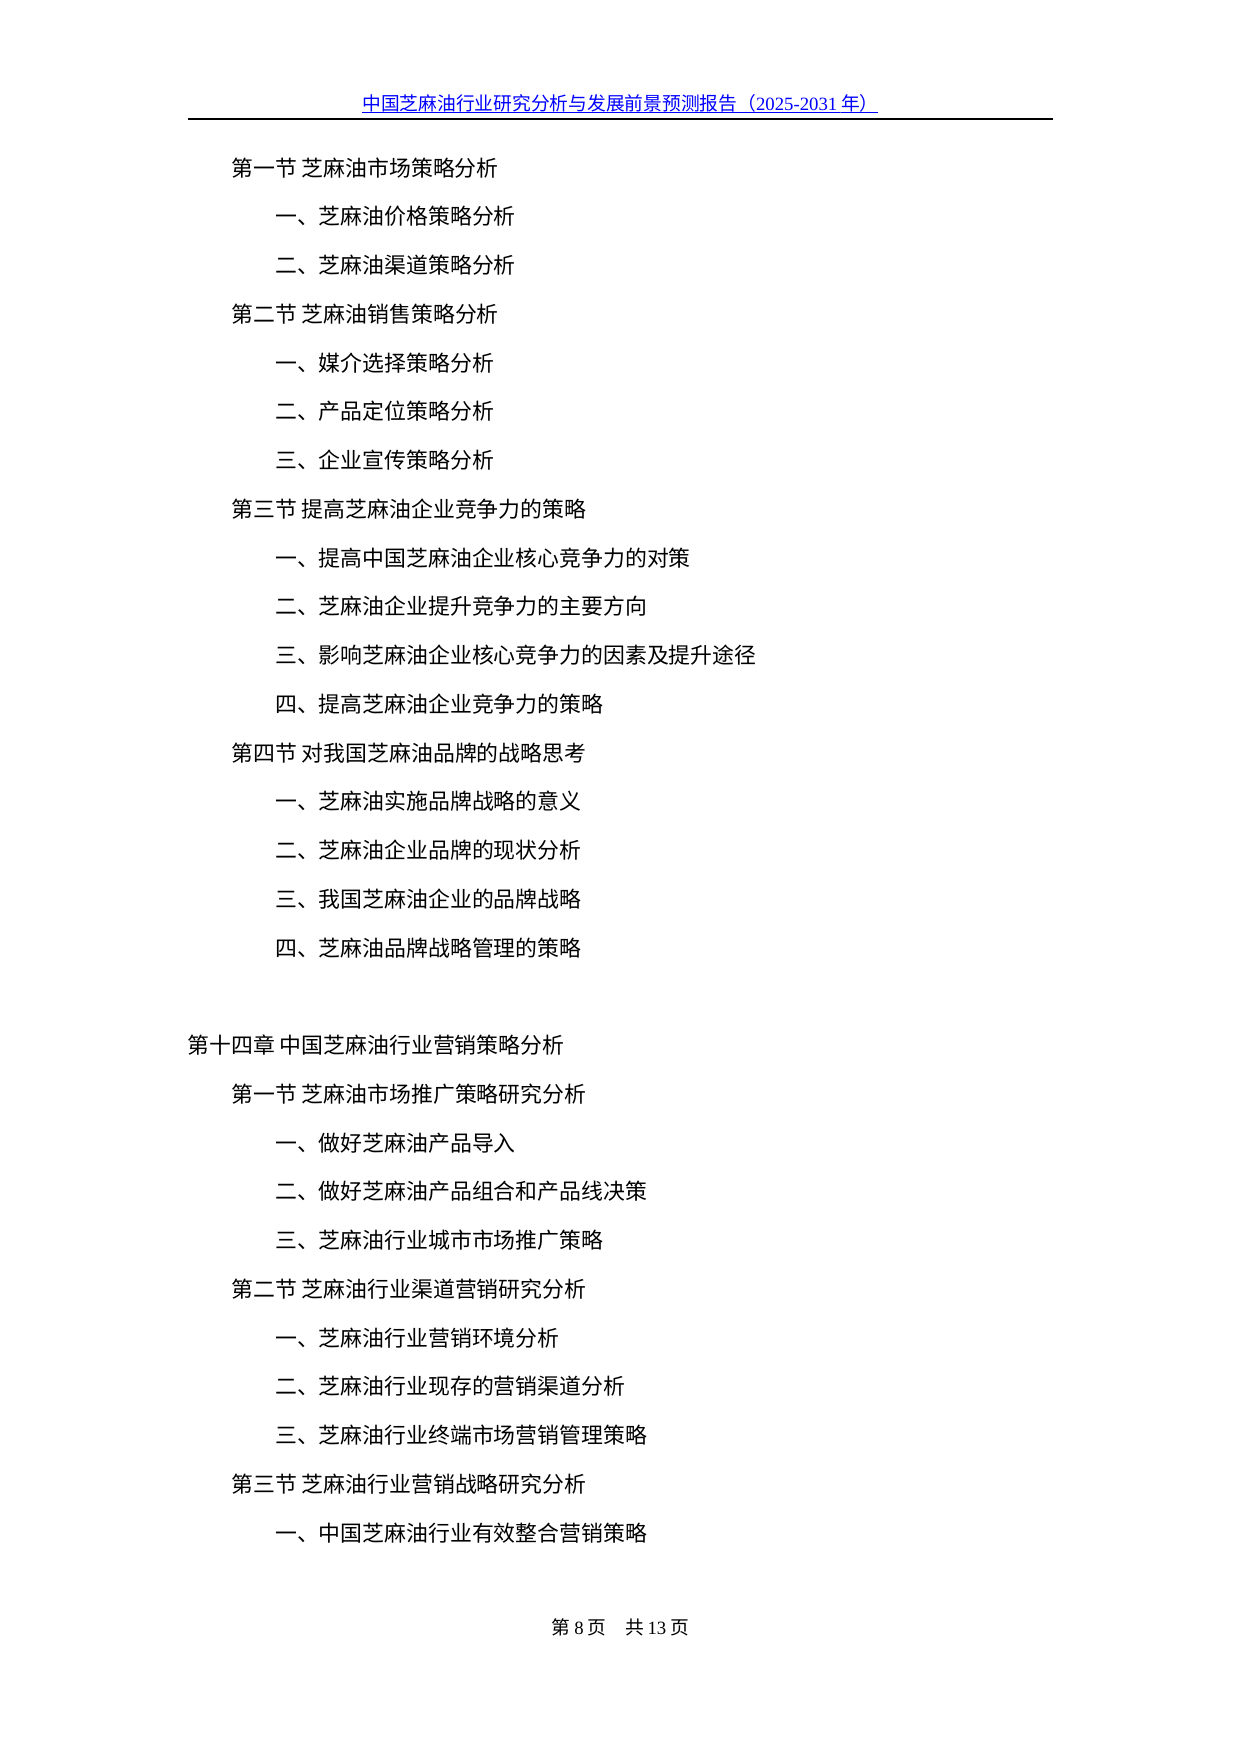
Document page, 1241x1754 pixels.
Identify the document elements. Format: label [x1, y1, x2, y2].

text [187, 150, 1053, 1548]
